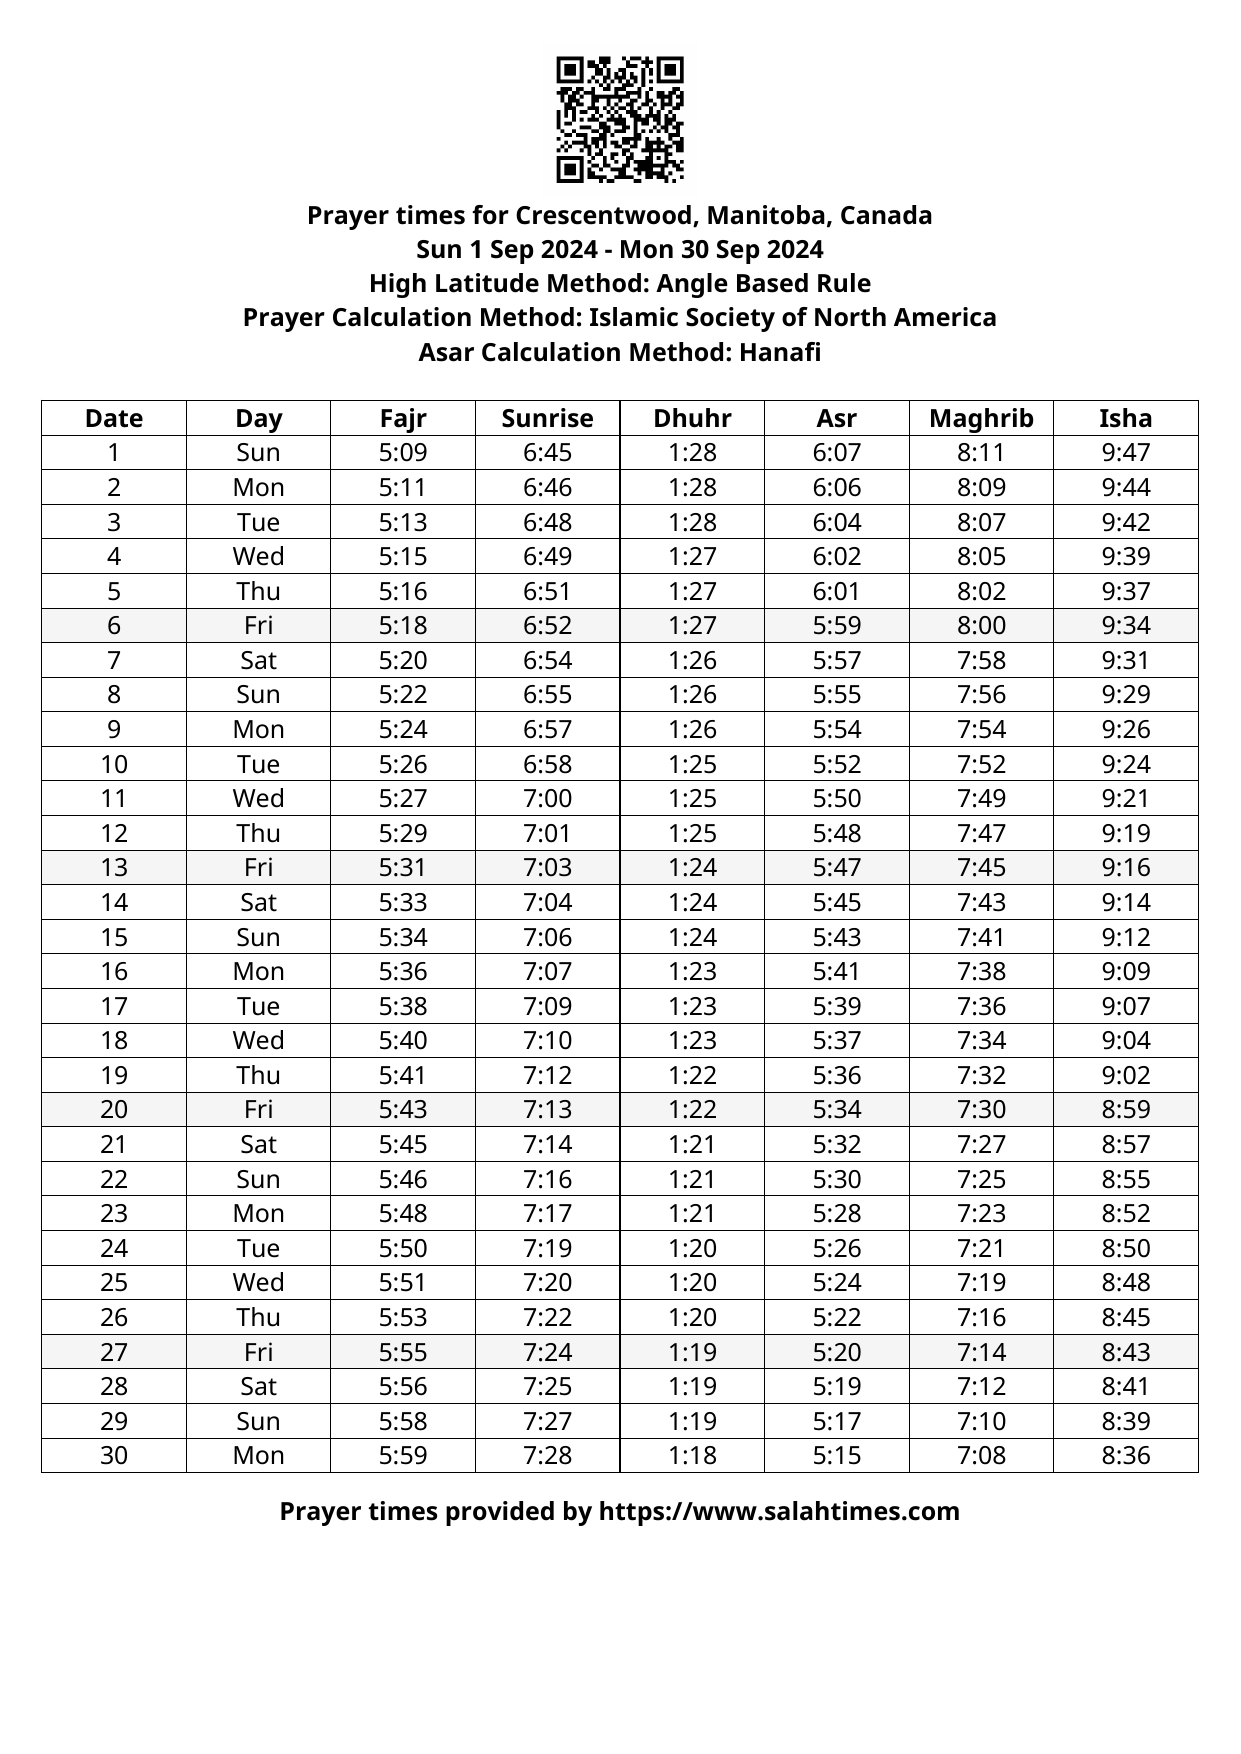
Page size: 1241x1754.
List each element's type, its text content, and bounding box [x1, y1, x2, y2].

table_cell 7:36 [910, 989, 1053, 1022]
table_cell 9:16 [1054, 851, 1198, 884]
table_cell 5:41 [765, 954, 909, 988]
table_cell 5:36 [331, 954, 475, 988]
table_cell 7 [42, 643, 186, 677]
table_cell 8:09 [910, 470, 1053, 504]
table_cell 5:09 [331, 436, 475, 469]
table_cell 8:02 [910, 574, 1053, 607]
table_cell 5:11 [331, 470, 475, 504]
table_cell 7:08 [910, 1439, 1053, 1472]
table_cell 5:22 [331, 678, 475, 711]
table_cell 7:49 [910, 781, 1053, 815]
table_cell Fri [187, 609, 330, 642]
table_cell 7:14 [476, 1127, 619, 1161]
table_cell Sun [187, 1404, 330, 1437]
table_cell 5:58 [331, 1404, 475, 1437]
table_cell 5:48 [331, 1196, 475, 1230]
table_cell Mon [187, 954, 330, 988]
table_cell 8:57 [1054, 1127, 1198, 1161]
table_cell Mon [187, 470, 330, 504]
table_cell 30 [42, 1439, 186, 1472]
table_cell 5:50 [331, 1231, 475, 1264]
table_cell 1:19 [621, 1335, 764, 1368]
table_header Fajr [331, 401, 475, 434]
table_cell Sun [187, 436, 330, 469]
table_cell 5:51 [331, 1266, 475, 1299]
table_cell 6:46 [476, 470, 619, 504]
table_cell 7:38 [910, 954, 1053, 988]
table_cell Fri [187, 1093, 330, 1126]
table_cell 1:28 [621, 470, 764, 504]
table_cell 1:28 [621, 436, 764, 469]
table_cell 8:36 [1054, 1439, 1198, 1472]
table_cell Tue [187, 505, 330, 538]
table_cell 22 [42, 1162, 186, 1195]
table_cell 5:59 [331, 1439, 475, 1472]
table_cell 5:55 [765, 678, 909, 711]
table_header Maghrib [910, 401, 1053, 434]
table_cell 9:07 [1054, 989, 1198, 1022]
table_cell 1:19 [621, 1404, 764, 1437]
table_cell 7:16 [910, 1300, 1053, 1334]
table_cell 7:19 [476, 1231, 619, 1264]
table_cell 5:38 [331, 989, 475, 1022]
table_cell 7:10 [476, 1024, 619, 1057]
table_cell 5:30 [765, 1162, 909, 1195]
table_cell 5:16 [331, 574, 475, 607]
table_cell 5:46 [331, 1162, 475, 1195]
table_cell 5:43 [331, 1093, 475, 1126]
table_cell 1:20 [621, 1266, 764, 1299]
table_cell 5:24 [331, 712, 475, 746]
table_cell 9:42 [1054, 505, 1198, 538]
table_cell Tue [187, 989, 330, 1022]
table_cell 7:22 [476, 1300, 619, 1334]
table_cell 7:01 [476, 816, 619, 849]
table_cell 7:25 [476, 1369, 619, 1403]
table_cell 1:26 [621, 643, 764, 677]
table_cell 5 [42, 574, 186, 607]
table_header Asr [765, 401, 909, 434]
table_cell 1:24 [621, 885, 764, 919]
table_cell Sun [187, 1162, 330, 1195]
table_cell 6:51 [476, 574, 619, 607]
table_cell 9:31 [1054, 643, 1198, 677]
table_cell 17 [42, 989, 186, 1022]
table_cell 1:24 [621, 920, 764, 953]
table_cell 1:28 [621, 505, 764, 538]
table_cell 9:26 [1054, 712, 1198, 746]
table_cell Thu [187, 1058, 330, 1092]
table_cell 8:50 [1054, 1231, 1198, 1264]
table_cell Sat [187, 643, 330, 677]
table_cell 5:45 [331, 1127, 475, 1161]
table_header Day [187, 401, 330, 434]
table_cell 7:10 [910, 1404, 1053, 1437]
table_cell 5:32 [765, 1127, 909, 1161]
table_cell Wed [187, 781, 330, 815]
table_cell 1:21 [621, 1196, 764, 1230]
table_cell 7:47 [910, 816, 1053, 849]
table_cell 25 [42, 1266, 186, 1299]
table_cell 29 [42, 1404, 186, 1437]
table_cell 7:12 [476, 1058, 619, 1092]
table_cell 7:41 [910, 920, 1053, 953]
table_cell 7:03 [476, 851, 619, 884]
table_cell 5:20 [331, 643, 475, 677]
table_cell 5:52 [765, 747, 909, 780]
table_cell 1:27 [621, 609, 764, 642]
table_cell 7:12 [910, 1369, 1053, 1403]
table_cell 5:56 [331, 1369, 475, 1403]
table_cell 5:50 [765, 781, 909, 815]
table_cell 15 [42, 920, 186, 953]
table_cell 8:11 [910, 436, 1053, 469]
table_cell Wed [187, 539, 330, 573]
table_cell 11 [42, 781, 186, 815]
table_cell 6:01 [765, 574, 909, 607]
table_cell 5:41 [331, 1058, 475, 1092]
table_cell 9:39 [1054, 539, 1198, 573]
table_cell 8:45 [1054, 1300, 1198, 1334]
table_cell 8:41 [1054, 1369, 1198, 1403]
table_cell 1:20 [621, 1300, 764, 1334]
table_cell 5:43 [765, 920, 909, 953]
table_cell 7:14 [910, 1335, 1053, 1368]
text High Latitude Method: Angle Based Rule [42, 266, 1198, 300]
table_cell 8:55 [1054, 1162, 1198, 1195]
table_cell 5:13 [331, 505, 475, 538]
table_cell 1:25 [621, 781, 764, 815]
table_cell 7:34 [910, 1024, 1053, 1057]
table_cell 8:00 [910, 609, 1053, 642]
table_cell 1:21 [621, 1162, 764, 1195]
table_cell 6:45 [476, 436, 619, 469]
table_cell 14 [42, 885, 186, 919]
table_cell 5:45 [765, 885, 909, 919]
table_cell 7:13 [476, 1093, 619, 1126]
table_cell 1:27 [621, 539, 764, 573]
table_cell 7:28 [476, 1439, 619, 1472]
table_cell 10 [42, 747, 186, 780]
text Sun 1 Sep 2024 - Mon 30 Sep 2024 [42, 232, 1198, 266]
table_cell 5:24 [765, 1266, 909, 1299]
table_cell 19 [42, 1058, 186, 1092]
table_cell 7:20 [476, 1266, 619, 1299]
table_cell 7:17 [476, 1196, 619, 1230]
table_cell 1:23 [621, 954, 764, 988]
table_cell Wed [187, 1266, 330, 1299]
table_cell Sat [187, 885, 330, 919]
table_cell 9:04 [1054, 1024, 1198, 1057]
table_cell Thu [187, 574, 330, 607]
table_cell 5:26 [331, 747, 475, 780]
table_cell 9:34 [1054, 609, 1198, 642]
table_cell 7:00 [476, 781, 619, 815]
table_cell 9 [42, 712, 186, 746]
table_cell 1:24 [621, 851, 764, 884]
table_cell 27 [42, 1335, 186, 1368]
table_cell 8:05 [910, 539, 1053, 573]
table_cell 28 [42, 1369, 186, 1403]
table_cell 8:39 [1054, 1404, 1198, 1437]
table_cell 7:24 [476, 1335, 619, 1368]
table_cell 1:19 [621, 1369, 764, 1403]
table_cell 9:24 [1054, 747, 1198, 780]
table_cell 5:59 [765, 609, 909, 642]
table_cell 6:54 [476, 643, 619, 677]
table_cell 7:27 [910, 1127, 1053, 1161]
table_cell 5:40 [331, 1024, 475, 1057]
table_cell Sun [187, 678, 330, 711]
table_cell 6:06 [765, 470, 909, 504]
text Prayer Calculation Method: Islamic Society of North America [42, 300, 1198, 334]
table_header Dhuhr [621, 401, 764, 434]
table_cell 7:32 [910, 1058, 1053, 1092]
table_cell 5:34 [765, 1093, 909, 1126]
table_cell 1:22 [621, 1058, 764, 1092]
table_cell 8:48 [1054, 1266, 1198, 1299]
table_cell 5:27 [331, 781, 475, 815]
table_cell Sun [187, 920, 330, 953]
table_cell 7:16 [476, 1162, 619, 1195]
table_cell 7:54 [910, 712, 1053, 746]
table_cell 5:33 [331, 885, 475, 919]
table_cell 5:34 [331, 920, 475, 953]
table_cell 6:48 [476, 505, 619, 538]
table_cell 5:57 [765, 643, 909, 677]
table_cell 7:09 [476, 989, 619, 1022]
table_cell 7:30 [910, 1093, 1053, 1126]
table_cell 12 [42, 816, 186, 849]
table_cell 6 [42, 609, 186, 642]
table_cell 5:36 [765, 1058, 909, 1092]
table_cell Thu [187, 816, 330, 849]
table_cell 1:20 [621, 1231, 764, 1264]
table_cell 9:29 [1054, 678, 1198, 711]
table_cell 6:07 [765, 436, 909, 469]
table_cell 5:15 [765, 1439, 909, 1472]
table_cell 7:58 [910, 643, 1053, 677]
table_cell 6:52 [476, 609, 619, 642]
picture [542, 41, 699, 198]
table_cell 5:48 [765, 816, 909, 849]
table_cell 7:25 [910, 1162, 1053, 1195]
table_cell 5:26 [765, 1231, 909, 1264]
table_cell Wed [187, 1024, 330, 1057]
table_cell 7:19 [910, 1266, 1053, 1299]
table_cell 1:21 [621, 1127, 764, 1161]
table_cell 5:20 [765, 1335, 909, 1368]
table_cell 24 [42, 1231, 186, 1264]
table_cell Fri [187, 851, 330, 884]
table_cell 4 [42, 539, 186, 573]
table_cell 6:58 [476, 747, 619, 780]
table_cell 9:02 [1054, 1058, 1198, 1092]
table_cell 1 [42, 436, 186, 469]
table_cell 5:53 [331, 1300, 475, 1334]
table_cell 7:07 [476, 954, 619, 988]
table_cell 9:19 [1054, 816, 1198, 849]
table_cell 2 [42, 470, 186, 504]
table_cell 1:27 [621, 574, 764, 607]
table_cell 5:55 [331, 1335, 475, 1368]
table_cell 8:07 [910, 505, 1053, 538]
table_cell 5:54 [765, 712, 909, 746]
table_cell 1:26 [621, 678, 764, 711]
table_cell Tue [187, 747, 330, 780]
table_cell 1:23 [621, 1024, 764, 1057]
table_cell 7:21 [910, 1231, 1053, 1264]
table_cell Fri [187, 1335, 330, 1368]
table_cell 9:37 [1054, 574, 1198, 607]
table_cell 8 [42, 678, 186, 711]
table_cell 6:04 [765, 505, 909, 538]
table_cell 7:52 [910, 747, 1053, 780]
table_cell Tue [187, 1231, 330, 1264]
table_cell Thu [187, 1300, 330, 1334]
table_cell 1:26 [621, 712, 764, 746]
table_cell 9:44 [1054, 470, 1198, 504]
text Prayer times for Crescentwood, Manitoba, Canada [42, 198, 1198, 232]
table_cell 1:22 [621, 1093, 764, 1126]
table_cell 6:49 [476, 539, 619, 573]
table_cell 1:25 [621, 747, 764, 780]
table_cell 5:17 [765, 1404, 909, 1437]
table_cell 9:21 [1054, 781, 1198, 815]
table_cell Sat [187, 1127, 330, 1161]
table_cell 8:43 [1054, 1335, 1198, 1368]
table_cell 7:04 [476, 885, 619, 919]
table_cell 26 [42, 1300, 186, 1334]
table_cell 21 [42, 1127, 186, 1161]
table_cell 7:27 [476, 1404, 619, 1437]
table_cell Mon [187, 1439, 330, 1472]
table_cell 8:52 [1054, 1196, 1198, 1230]
table_cell 6:57 [476, 712, 619, 746]
table_cell 9:12 [1054, 920, 1198, 953]
table_cell 5:37 [765, 1024, 909, 1057]
text Asar Calculation Method: Hanafi [42, 334, 1198, 368]
table_cell 23 [42, 1196, 186, 1230]
table_cell Sat [187, 1369, 330, 1403]
table_header Isha [1054, 401, 1198, 434]
table_cell 7:06 [476, 920, 619, 953]
table_cell 7:45 [910, 851, 1053, 884]
table_cell 1:18 [621, 1439, 764, 1472]
table_cell 5:31 [331, 851, 475, 884]
table_cell 5:19 [765, 1369, 909, 1403]
table_cell 5:18 [331, 609, 475, 642]
table_cell 5:22 [765, 1300, 909, 1334]
table_cell 7:23 [910, 1196, 1053, 1230]
table_cell 1:23 [621, 989, 764, 1022]
table_header Date [42, 401, 186, 434]
table_cell 9:47 [1054, 436, 1198, 469]
table_cell 13 [42, 851, 186, 884]
table_cell 5:15 [331, 539, 475, 573]
table_cell 5:29 [331, 816, 475, 849]
table_cell 18 [42, 1024, 186, 1057]
table_cell 5:28 [765, 1196, 909, 1230]
table_cell 20 [42, 1093, 186, 1126]
table_cell 5:39 [765, 989, 909, 1022]
table_cell Mon [187, 712, 330, 746]
table_cell 16 [42, 954, 186, 988]
table_cell 7:43 [910, 885, 1053, 919]
table_cell 5:47 [765, 851, 909, 884]
table_cell 9:14 [1054, 885, 1198, 919]
table_cell 7:56 [910, 678, 1053, 711]
table_cell 6:55 [476, 678, 619, 711]
table_cell Mon [187, 1196, 330, 1230]
table_cell 9:09 [1054, 954, 1198, 988]
table_cell 1:25 [621, 816, 764, 849]
table_cell 6:02 [765, 539, 909, 573]
text Prayer times provided by https://www.salahtimes.com [42, 1494, 1198, 1528]
table_cell 8:59 [1054, 1093, 1198, 1126]
table_cell 3 [42, 505, 186, 538]
table_header Sunrise [476, 401, 619, 434]
